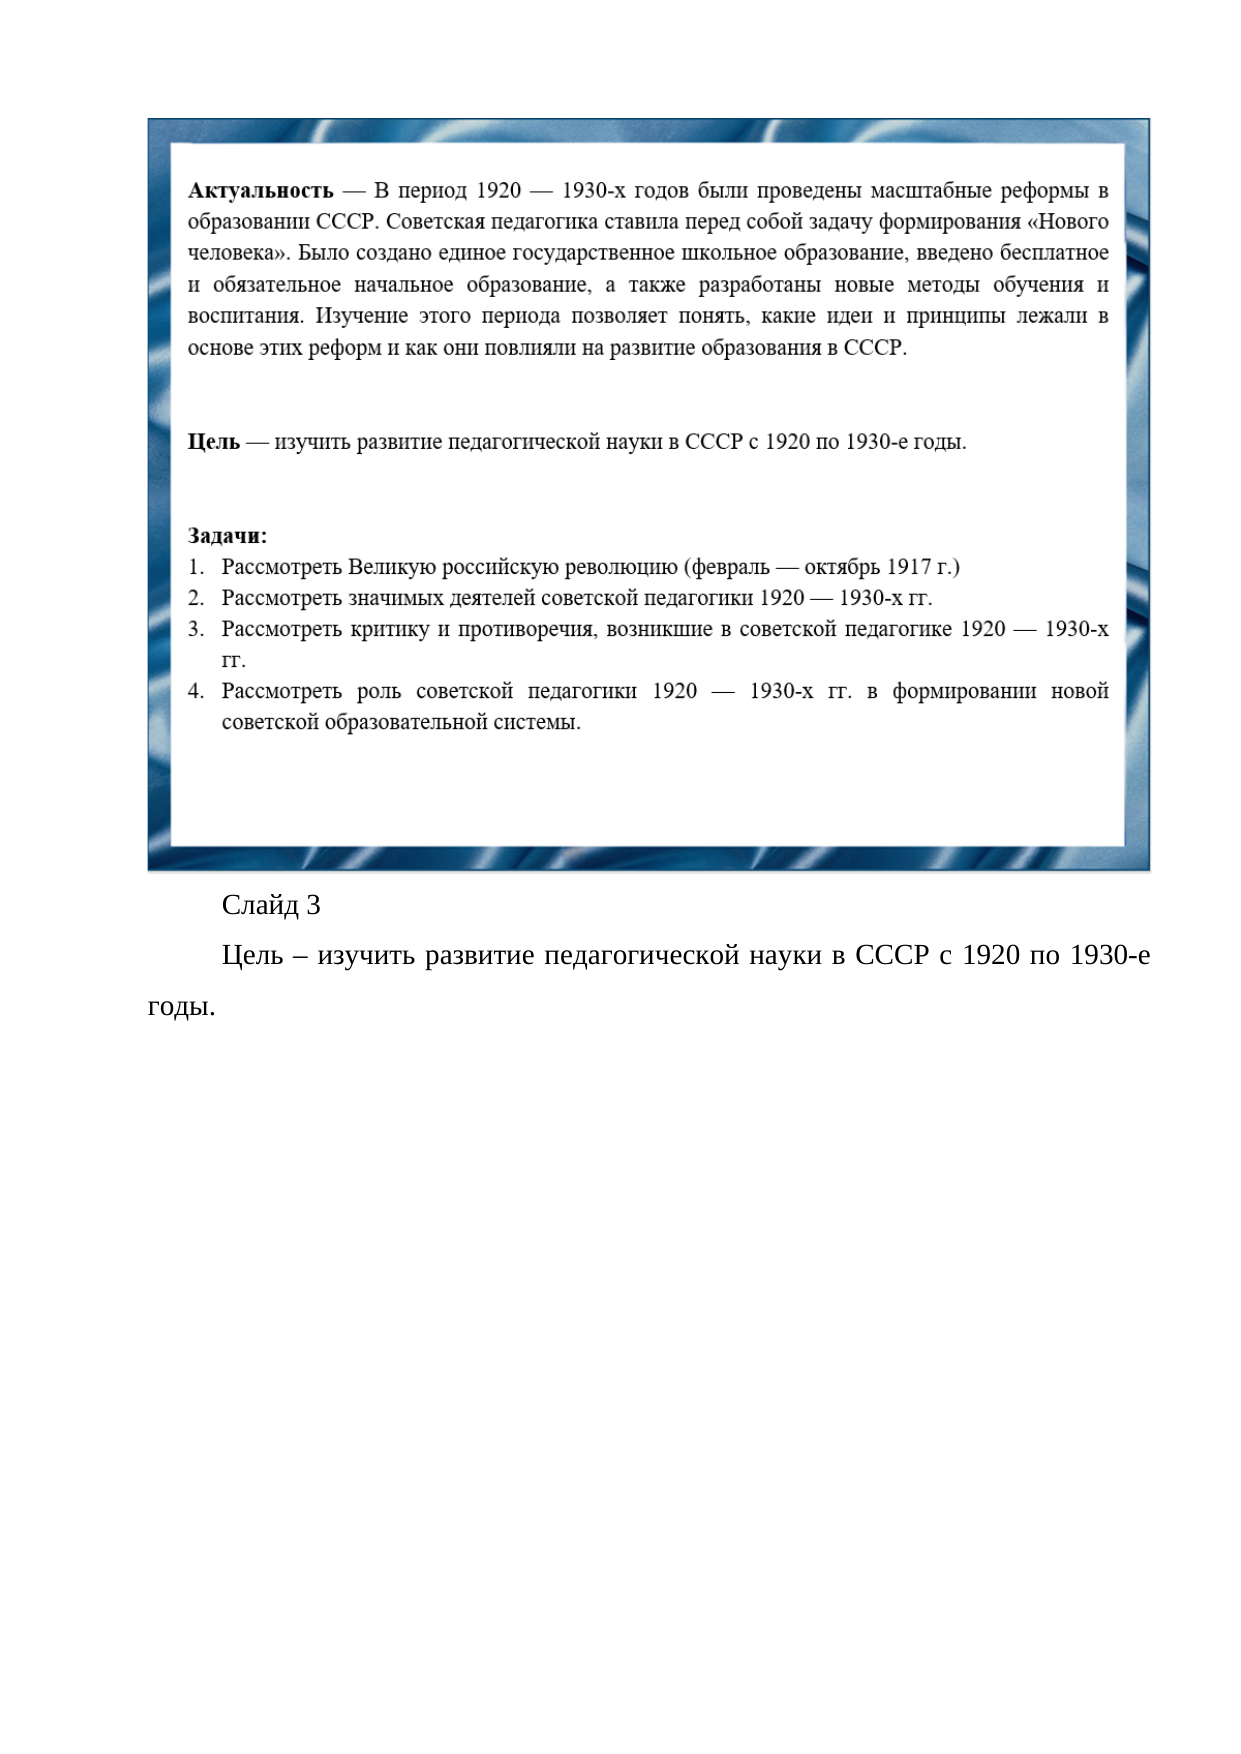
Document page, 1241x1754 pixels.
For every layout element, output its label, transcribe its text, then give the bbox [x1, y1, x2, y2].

text Слайд 3 [148, 887, 1152, 921]
picture [147, 118, 1152, 874]
text Цель – изучить развитие педагогической науки в СССР с 1920 по 1930-е годы. [148, 937, 1152, 1021]
